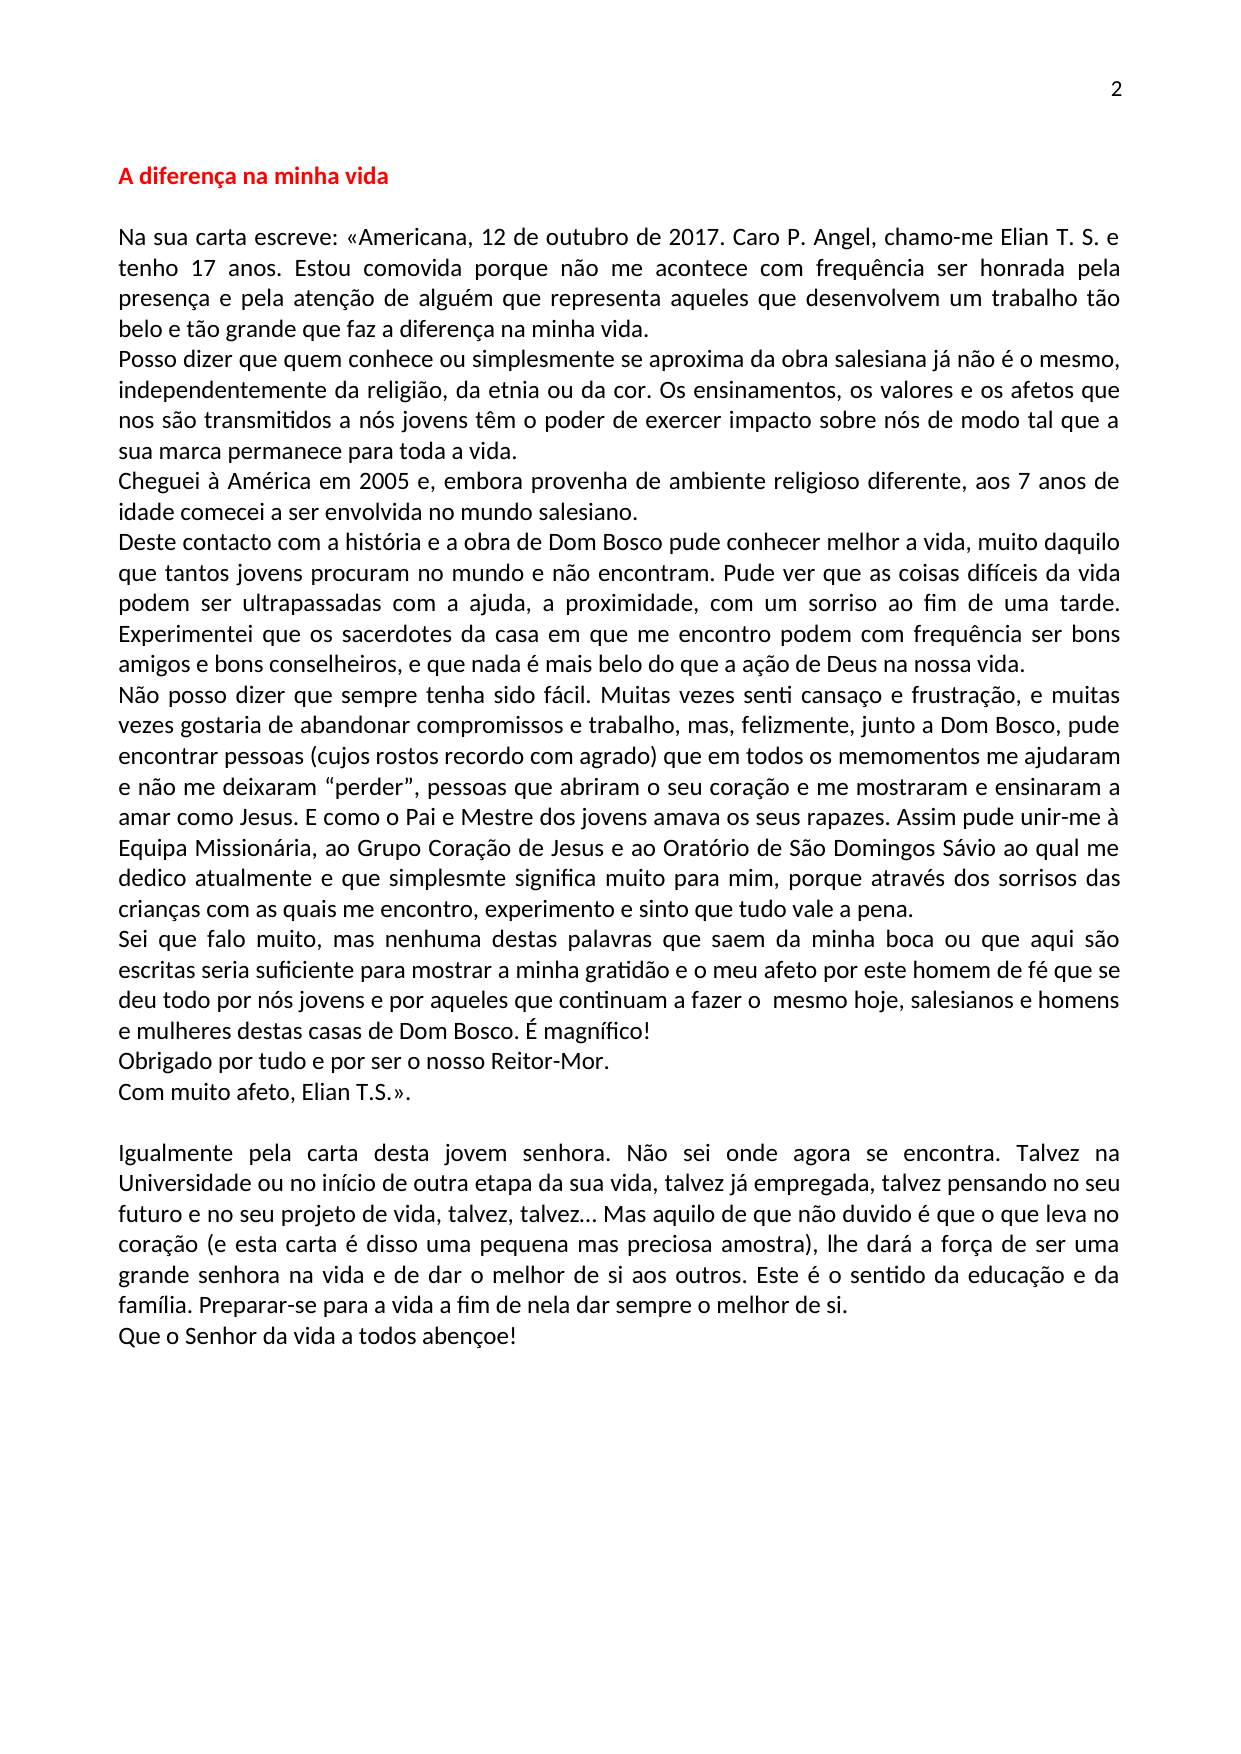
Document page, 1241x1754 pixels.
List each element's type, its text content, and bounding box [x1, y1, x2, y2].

text Não posso dizer que sempre tenha sido fácil. Muitas vezes senti cansaço e frustração, e muitas vezes gostaria de abandonar compromissos e trabalho, mas, felizmente, junto a Dom Bosco, pude encontrar pessoas (cujos rostos recordo com agrado) que em todos os memomentos me ajudaram e não me deixaram “perder”, pessoas que abriram o seu coração e me mostraram e ensinaram a amar como Jesus. E como o Pai e Mestre dos jovens amava os seus rapazes. Assim pude unir-me à Equipa Missionária, ao Grupo Coração de Jesus e ao Oratório de São Domingos Sávio ao qual me dedico atualmente e que simplesmte significa muito para mim, porque através dos sorrisos das crianças com as quais me encontro, experimento e sinto que tudo vale a pena. [118, 679, 1122, 923]
text Com muito afeto, Elian T.S.». [118, 1076, 1122, 1106]
text A diferença na minha vida [118, 160, 1122, 191]
text Deste contacto com a história e a obra de Dom Bosco pude conhecer melhor a vida, muito daquilo que tantos jovens procuram no mundo e não encontram. Pude ver que as coisas difíceis da vida podem ser ultrapassadas com a ajuda, a proximidade, com um sorriso ao fim de uma tarde. Experimentei que os sacerdotes da casa em que me encontro podem com frequência ser bons amigos e bons conselheiros, e que nada é mais belo do que a ação de Deus na nossa vida. [118, 527, 1122, 679]
text Na sua carta escreve: «Americana, 12 de outubro de 2017. Caro P. Angel, chamo-me Elian T. S. e tenho 17 anos. Estou comovida porque não me acontece com frequência ser honrada pela presença e pela atenção de alguém que representa aqueles que desenvolvem um trabalho tão belo e tão grande que faz a diferença na minha vida. [118, 221, 1122, 343]
text Posso dizer que quem conhece ou simplesmente se aproxima da obra salesiana já não é o mesmo, independentemente da religião, da etnia ou da cor. Os ensinamentos, os valores e os afetos que nos são transmitidos a nós jovens têm o poder de exercer impacto sobre nós de modo tal que a sua marca permanece para toda a vida. [118, 343, 1122, 466]
text Igualmente pela carta desta jovem senhora. Não sei onde agora se encontra. Talvez na Universidade ou no início de outra etapa da sua vida, talvez já empregada, talvez pensando no seu futuro e no seu projeto de vida, talvez, talvez… Mas aquilo de que não duvido é que o que leva no coração (e esta carta é disso uma pequena mas preciosa amostra), lhe dará a força de ser uma grande senhora na vida e de dar o melhor de si aos outros. Este é o sentido da educação e da família. Preparar-se para a vida a fim de nela dar sempre o melhor de si. [118, 1137, 1122, 1320]
text Que o Senhor da vida a todos abençoe! [118, 1320, 1122, 1351]
text Cheguei à América em 2005 e, embora provenha de ambiente religioso diferente, aos 7 anos de idade comecei a ser envolvida no mundo salesiano. [118, 466, 1122, 527]
text Sei que falo muito, mas nenhuma destas palavras que saem da minha boca ou que aqui são escritas seria suficiente para mostrar a minha gratidão e o meu afeto por este homem de fé que se deu todo por nós jovens e por aqueles que continuam a fazer o mesmo hoje, salesianos e homens e mulheres destas casas de Dom Bosco. É magnífico! [118, 923, 1122, 1045]
text Obrigado por tudo e por ser o nosso Reitor-Mor. [118, 1045, 1122, 1076]
